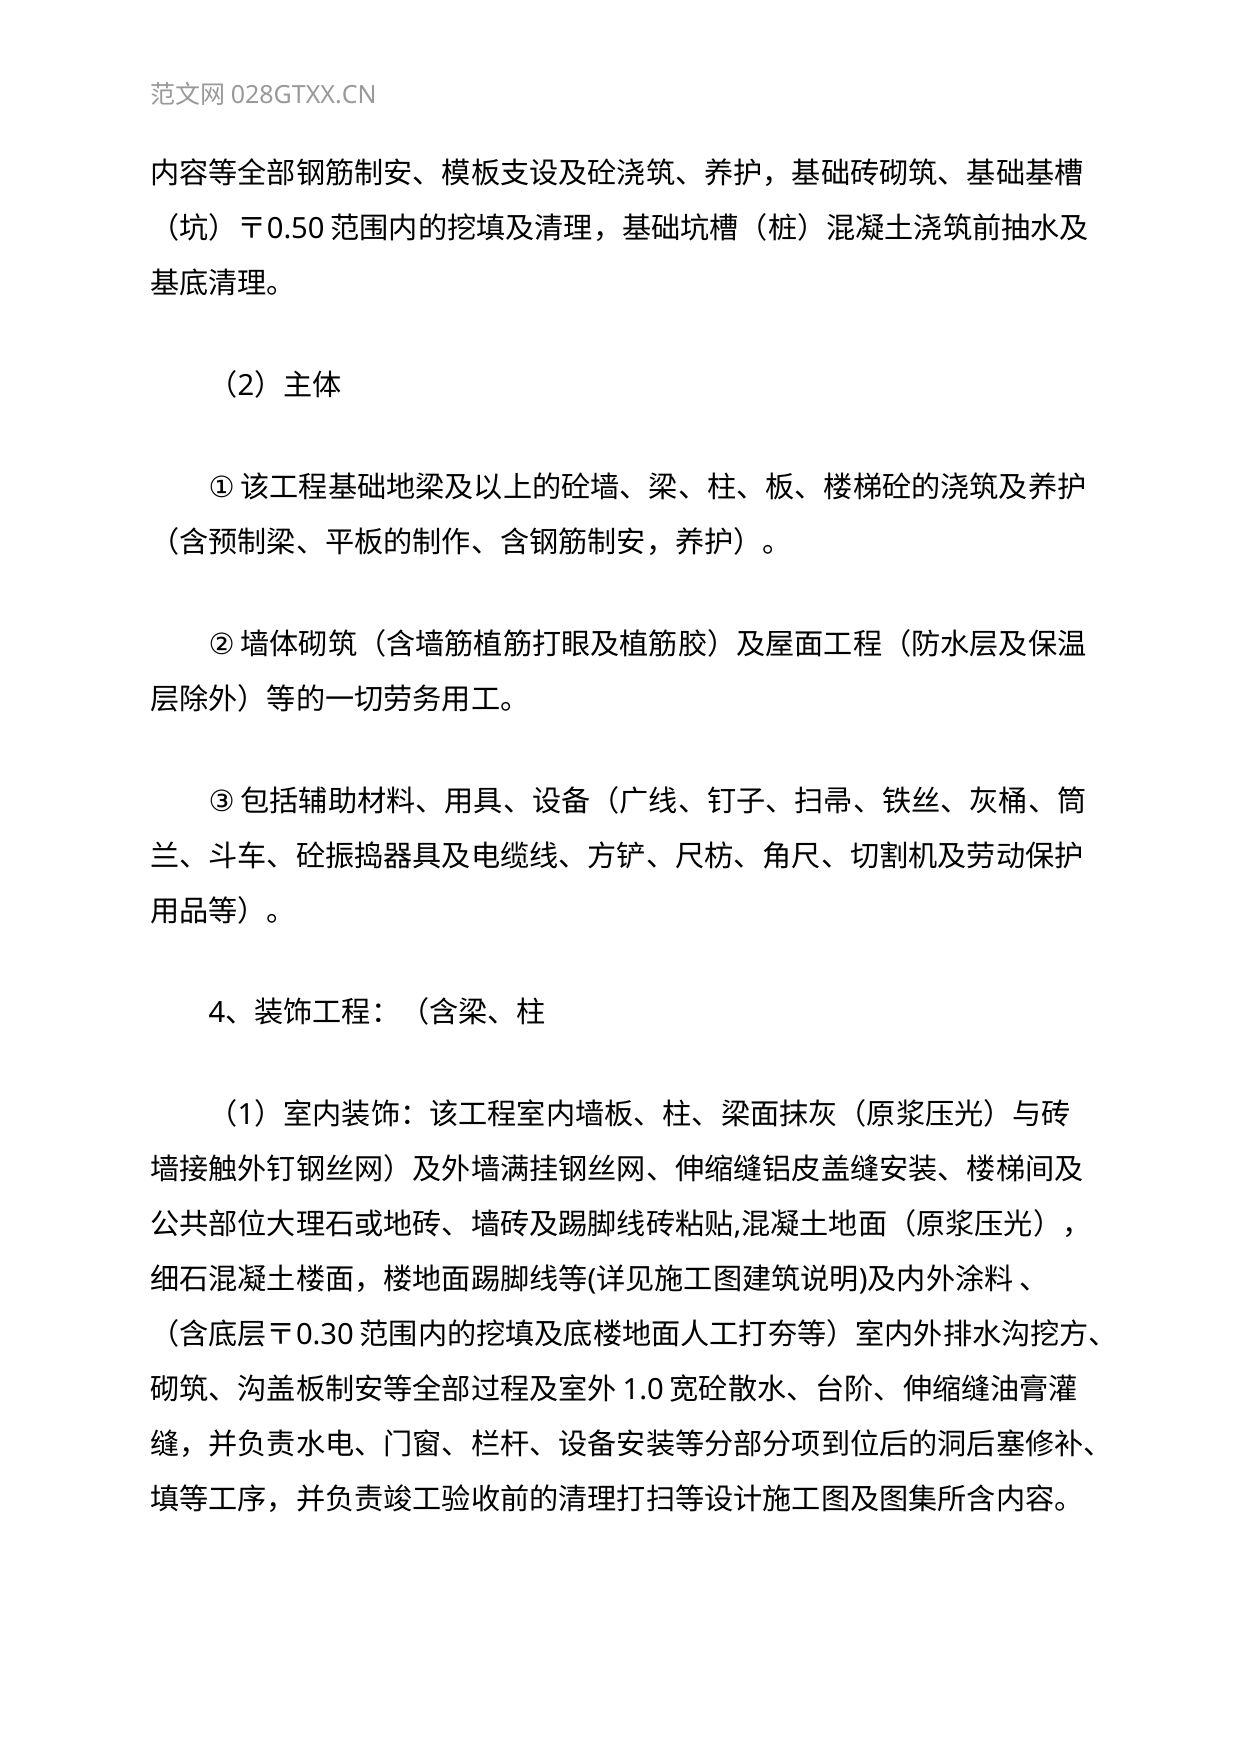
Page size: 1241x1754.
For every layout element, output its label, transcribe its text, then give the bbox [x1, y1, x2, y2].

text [150, 150, 1090, 302]
text ②墙体砌筑（含墙筋植筋打眼及植筋胶）及屋面工程（防水层及保温层除外）等的一切劳务用工。 [150, 620, 1090, 718]
text （1）室内装饰：该工程室内墙板、柱、梁面抹灰（原浆压光）与砖墙接触外钉钢丝网）及外墙满挂钢丝网、伸缩缝铝皮盖缝安装、楼梯间及公共部位大理石或地砖、墙砖及踢脚线砖粘贴,混凝土地面（原浆压光），细石混凝土楼面，楼地面踢脚线等(详见施工图建筑说明)及内外涂料 、（含底层〒0.30范围内的挖填及底楼地面人工打夯等）室内外排水沟挖方、砌筑、沟盖板制安等全部过程及室外1.0宽砼散水、台阶、伸缩缝油膏灌缝，并负责水电、门窗、栏杆、设备安装等分部分项到位后的洞后塞修补、填等工序，并负责竣工验收前的清理打扫等设计施工图及图集所含内容。 [150, 1091, 1090, 1518]
text ①该工程基础地梁及以上的砼墙、梁、柱、板、楼梯砼的浇筑及养护（含预制梁、平板的制作、含钢筋制安，养护）。 [150, 464, 1090, 561]
text ③包括辅助材料、用具、设备（广线、钉子、扫帚、铁丝、灰桶、筒兰、斗车、砼振捣器具及电缆线、方铲、尺枋、角尺、切割机及劳动保护用品等）。 [150, 777, 1090, 929]
text 4、装饰工程：（含梁、柱 [150, 989, 1090, 1031]
text （2）主体 [150, 362, 1090, 404]
